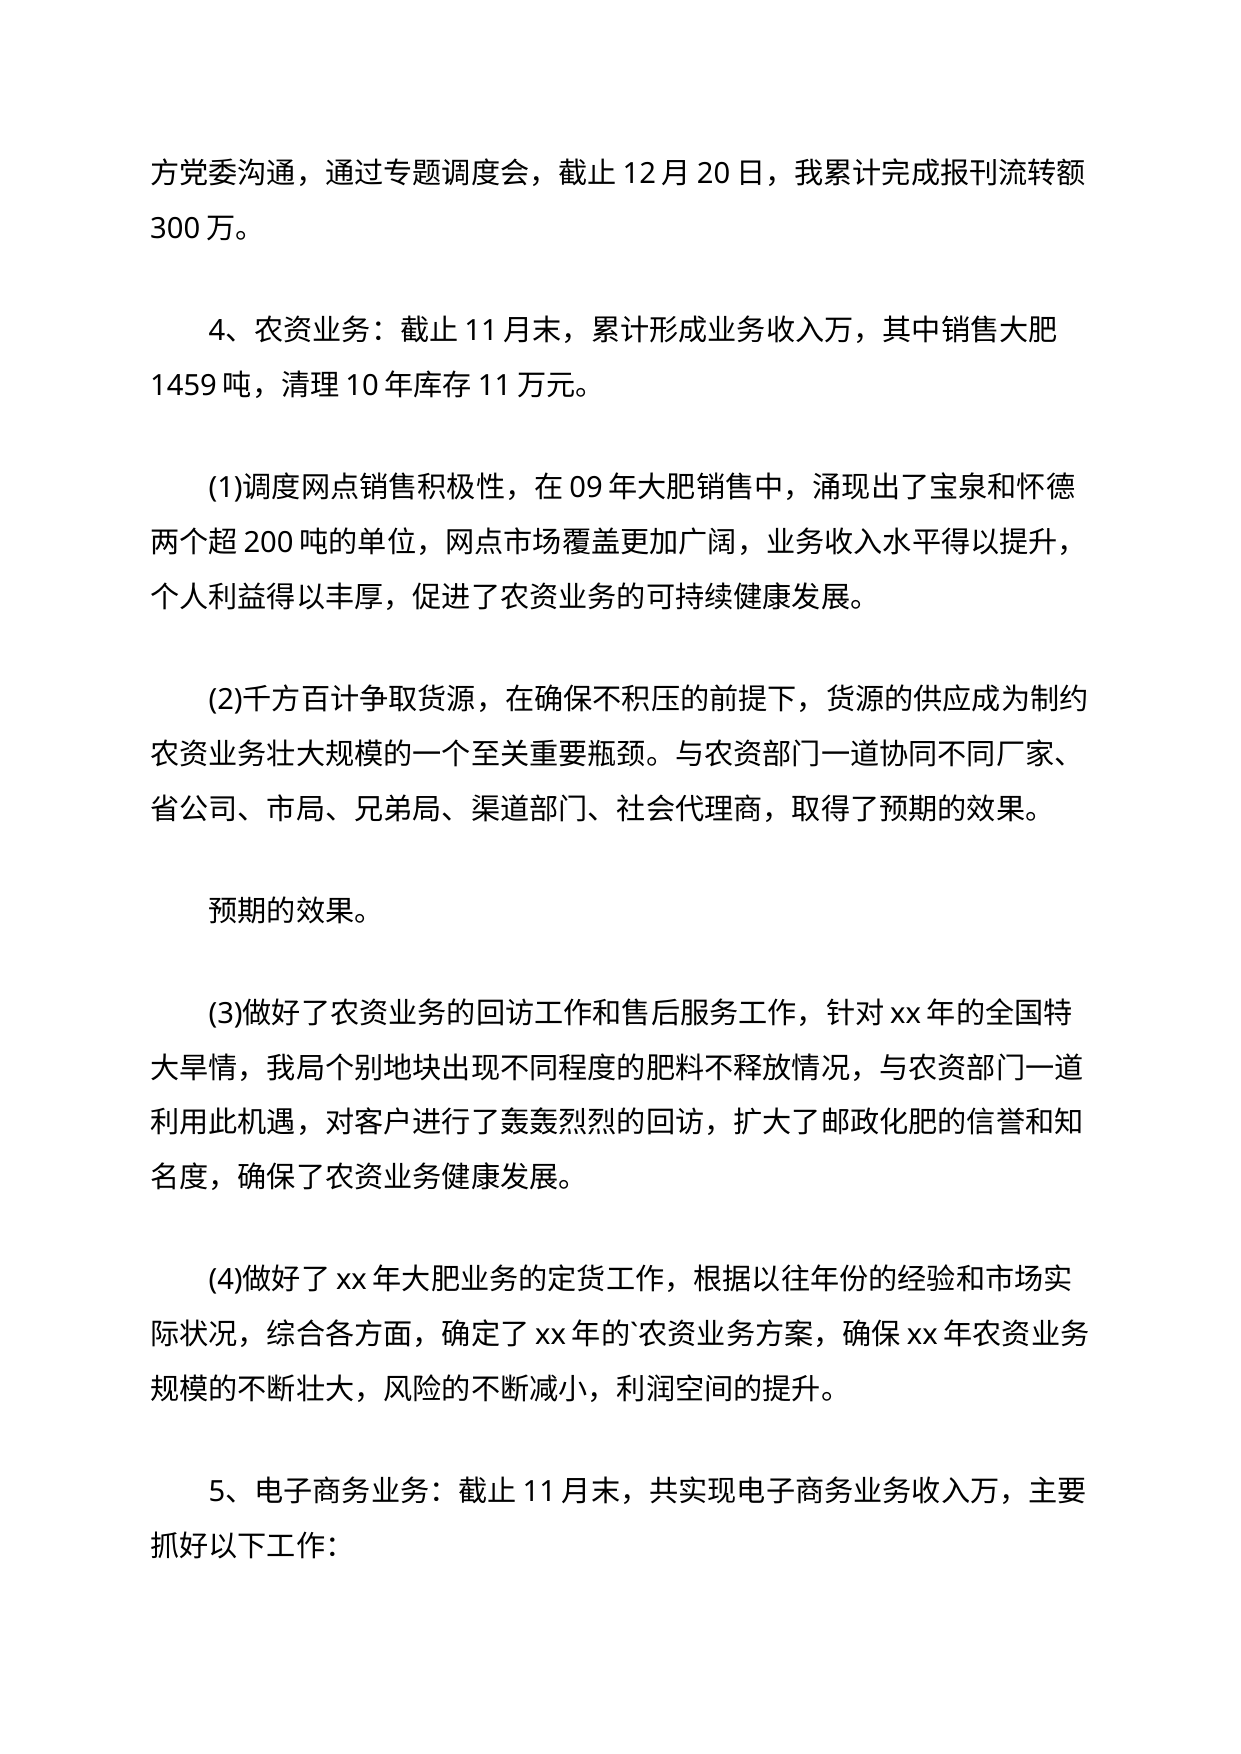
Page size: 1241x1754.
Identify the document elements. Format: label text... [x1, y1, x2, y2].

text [150, 150, 1090, 247]
text 5、电子商务业务：截止11月末，共实现电子商务业务收入万，主要抓好以下工作： [150, 1467, 1090, 1565]
text 预期的效果。 [150, 887, 1090, 930]
text (1)调度网点销售积极性，在09年大肥销售中，涌现出了宝泉和怀德两个超200吨的单位，网点市场覆盖更加广阔，业务收入水平得以提升，个人利益得以丰厚，促进了农资业务的可持续健康发展。 [150, 464, 1090, 616]
text (3)做好了农资业务的回访工作和售后服务工作，针对xx年的全国特大旱情，我局个别地块出现不同程度的肥料不释放情况，与农资部门一道利用此机遇，对客户进行了轰轰烈烈的回访，扩大了邮政化肥的信誉和知名度，确保了农资业务健康发展。 [150, 989, 1090, 1196]
text (4)做好了xx年大肥业务的定货工作，根据以往年份的经验和市场实际状况，综合各方面，确定了xx年的`农资业务方案，确保xx年农资业务规模的不断壮大，风险的不断减小，利润空间的提升。 [150, 1256, 1090, 1408]
text 4、农资业务：截止11月末，累计形成业务收入万，其中销售大肥1459吨，清理10年库存11万元。 [150, 307, 1090, 404]
text (2)千方百计争取货源，在确保不积压的前提下，货源的供应成为制约农资业务壮大规模的一个至关重要瓶颈。与农资部门一道协同不同厂家、省公司、市局、兄弟局、渠道部门、社会代理商，取得了预期的效果。 [150, 676, 1090, 828]
